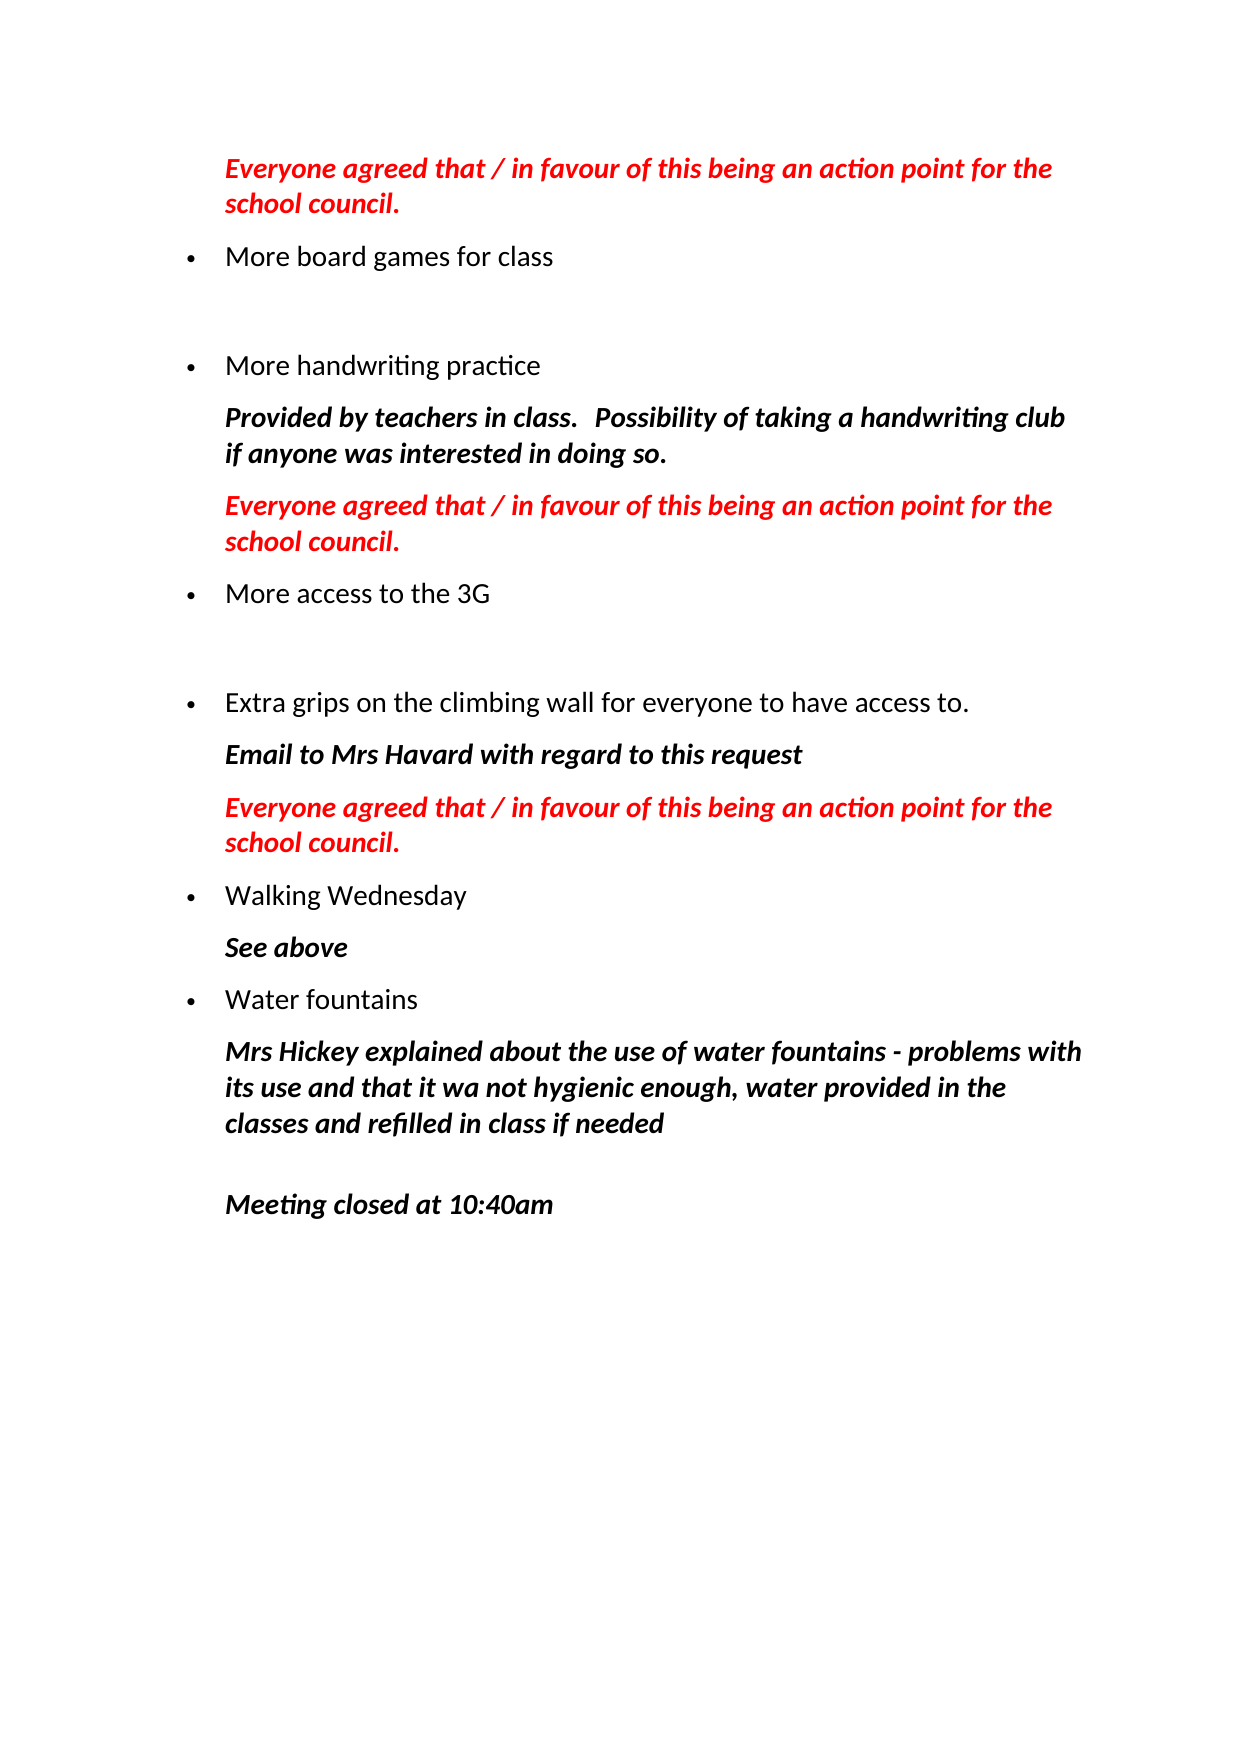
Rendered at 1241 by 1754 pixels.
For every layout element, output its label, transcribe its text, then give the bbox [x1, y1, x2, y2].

text Meeting closed at 10:40am [225, 1186, 1090, 1221]
list More access to the 3G [187, 575, 1090, 611]
list More handwriting practice [187, 347, 1090, 383]
list Water fountains [187, 981, 1090, 1017]
text See above [225, 929, 1090, 964]
list Walking Wednesday [187, 877, 1090, 912]
list Extra grips on the climbing wall for everyone to have access to. [187, 684, 1090, 720]
text Everyone agreed that / in favour of this being an action point for the school council. [225, 150, 1090, 221]
list More board games for class [187, 238, 1090, 273]
text Everyone agreed that / in favour of this being an action point for the school council. [225, 789, 1090, 860]
text Mrs Hickey explained about the use of water fountains - problems with its use and that it wa not hygienic enough, water provided in the classes and refilled in class if needed [225, 1033, 1090, 1140]
text Everyone agreed that / in favour of this being an action point for the school council. [225, 487, 1090, 558]
text Email to Mrs Havard with regard to this request [225, 736, 1090, 772]
text Provided by teachers in class. Possibility of taking a handwriting club if anyone was interested in doing so. [225, 399, 1090, 471]
